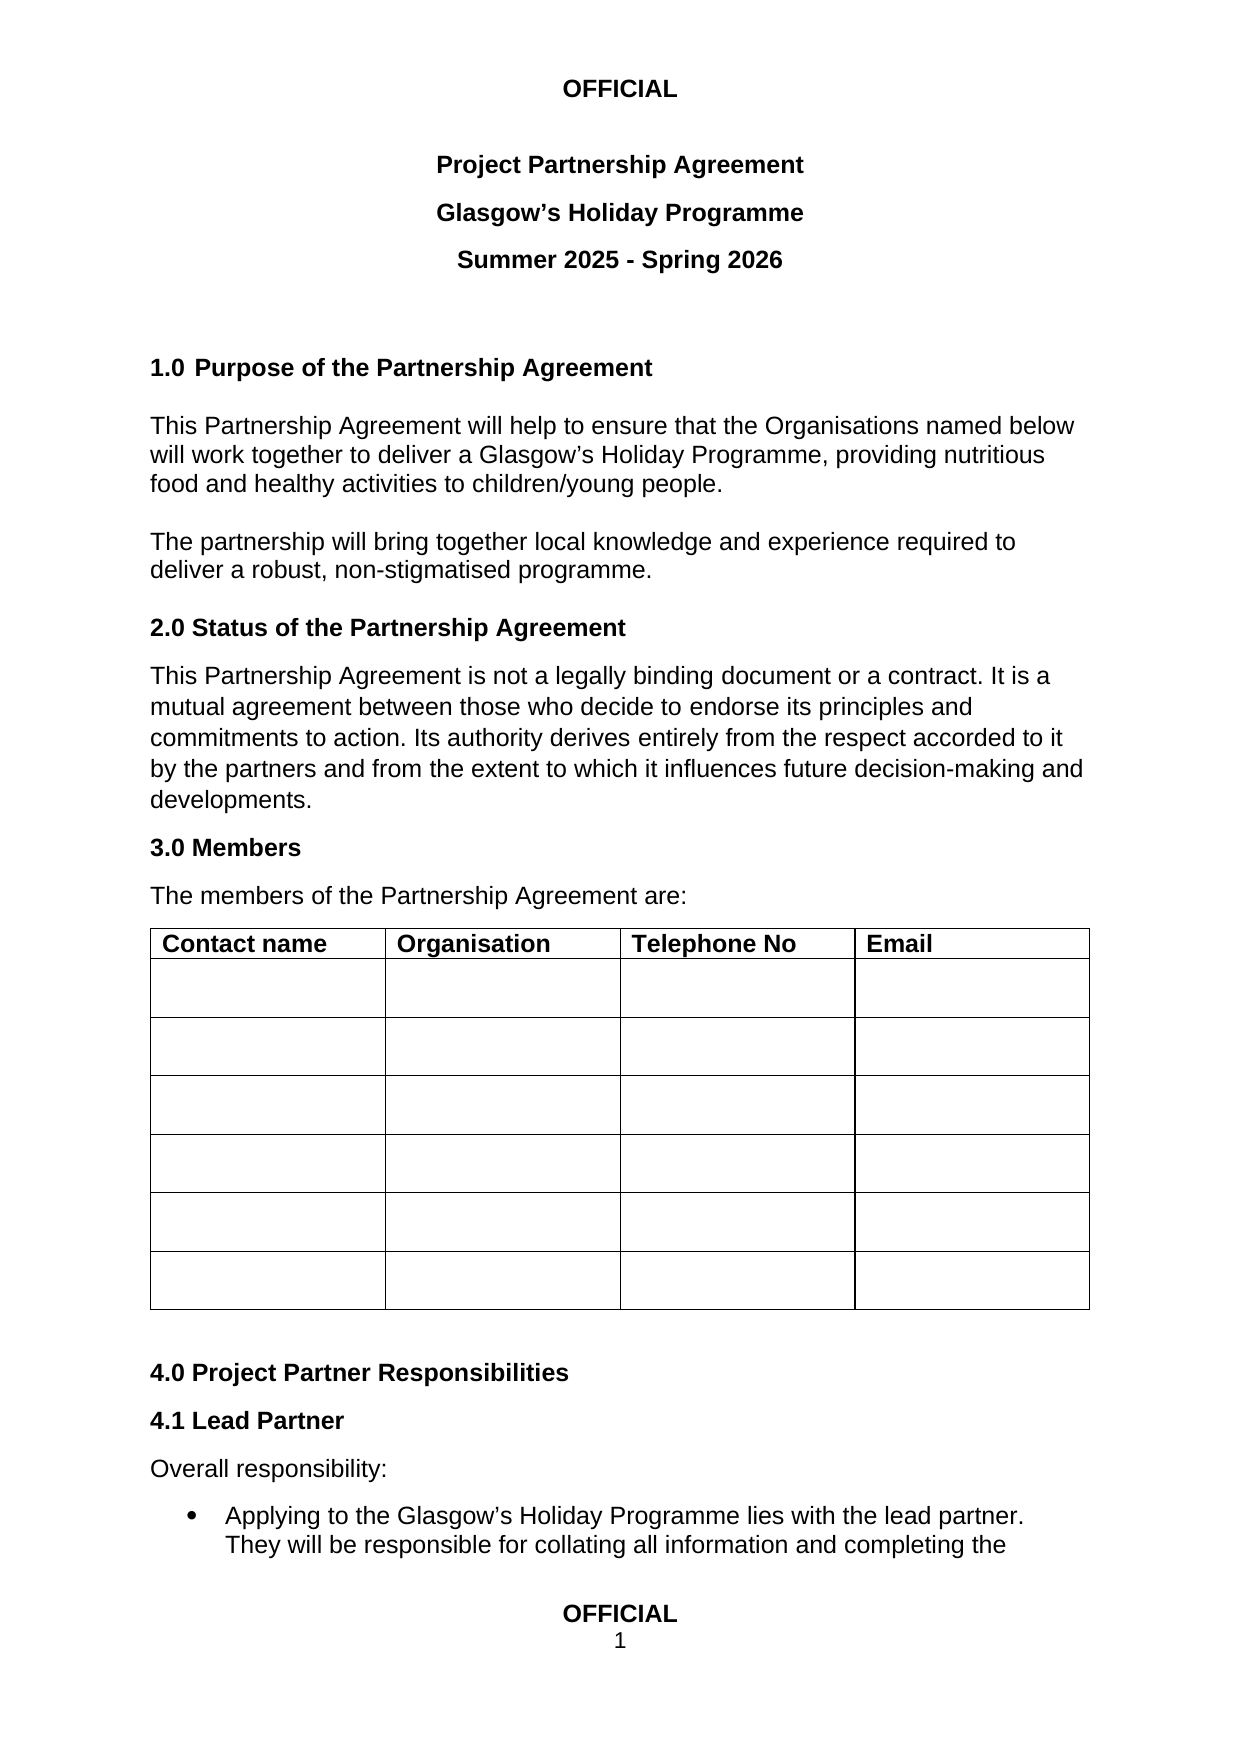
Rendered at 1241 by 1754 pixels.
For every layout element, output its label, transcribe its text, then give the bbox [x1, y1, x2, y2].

table_cell [856, 1193, 1089, 1251]
table_header Email [856, 929, 1089, 958]
table_cell [151, 1076, 385, 1134]
text 4.1 Lead Partner [150, 1406, 1090, 1434]
table_cell [621, 1193, 854, 1251]
text 2.0 Status of the Partnership Agreement [150, 613, 1090, 642]
table_cell [856, 1135, 1089, 1192]
text This Partnership Agreement will help to ensure that the Organisations named below will work together to deliver a Glasgow’s Holiday Programme, providing nutritious food and healthy activities to children/young people. [150, 411, 1090, 497]
table_cell [151, 1018, 385, 1075]
table_cell [386, 1193, 620, 1251]
table_cell [621, 1252, 854, 1309]
table_cell [386, 1076, 620, 1134]
table_header Telephone No [621, 929, 854, 958]
table_cell [151, 1135, 385, 1192]
table_cell [386, 959, 620, 1017]
table_cell [856, 1018, 1089, 1075]
text 3.0 Members [150, 833, 1090, 862]
text Glasgow’s Holiday Programme [150, 198, 1090, 226]
table_cell [386, 1135, 620, 1192]
text 4.0 Project Partner Responsibilities [150, 1358, 1090, 1387]
table_cell [621, 959, 854, 1017]
list Purpose of the Partnership Agreement [150, 353, 1090, 382]
table_header Contact name [151, 929, 385, 958]
table_cell [151, 1193, 385, 1251]
table_header Organisation [386, 929, 620, 958]
table_cell [386, 1252, 620, 1309]
text This Partnership Agreement is not a legally binding document or a contract. It is a mutual agreement between those who decide to endorse its principles and commitments to action. Its authority derives entirely from the respect accorded to it by the partners and from the extent to which it influences future decision-making and developments. [150, 661, 1090, 814]
table_cell [151, 1252, 385, 1309]
table_cell [621, 1076, 854, 1134]
table_cell [386, 1018, 620, 1075]
text The members of the Partnership Agreement are: [150, 881, 1090, 909]
table_cell [621, 1018, 854, 1075]
text The partnership will bring together local knowledge and experience required to deliver a robust, non-stigmatised programme. [150, 527, 1090, 584]
table_cell [151, 959, 385, 1017]
table_cell [856, 959, 1089, 1017]
table_cell [856, 1252, 1089, 1309]
text Summer 2025 - Spring 2026 [150, 245, 1090, 274]
text Project Partnership Agreement [150, 150, 1090, 179]
table_cell [856, 1076, 1089, 1134]
table_cell [621, 1135, 854, 1192]
text Overall responsibility: [150, 1453, 1090, 1482]
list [187, 1501, 1090, 1559]
